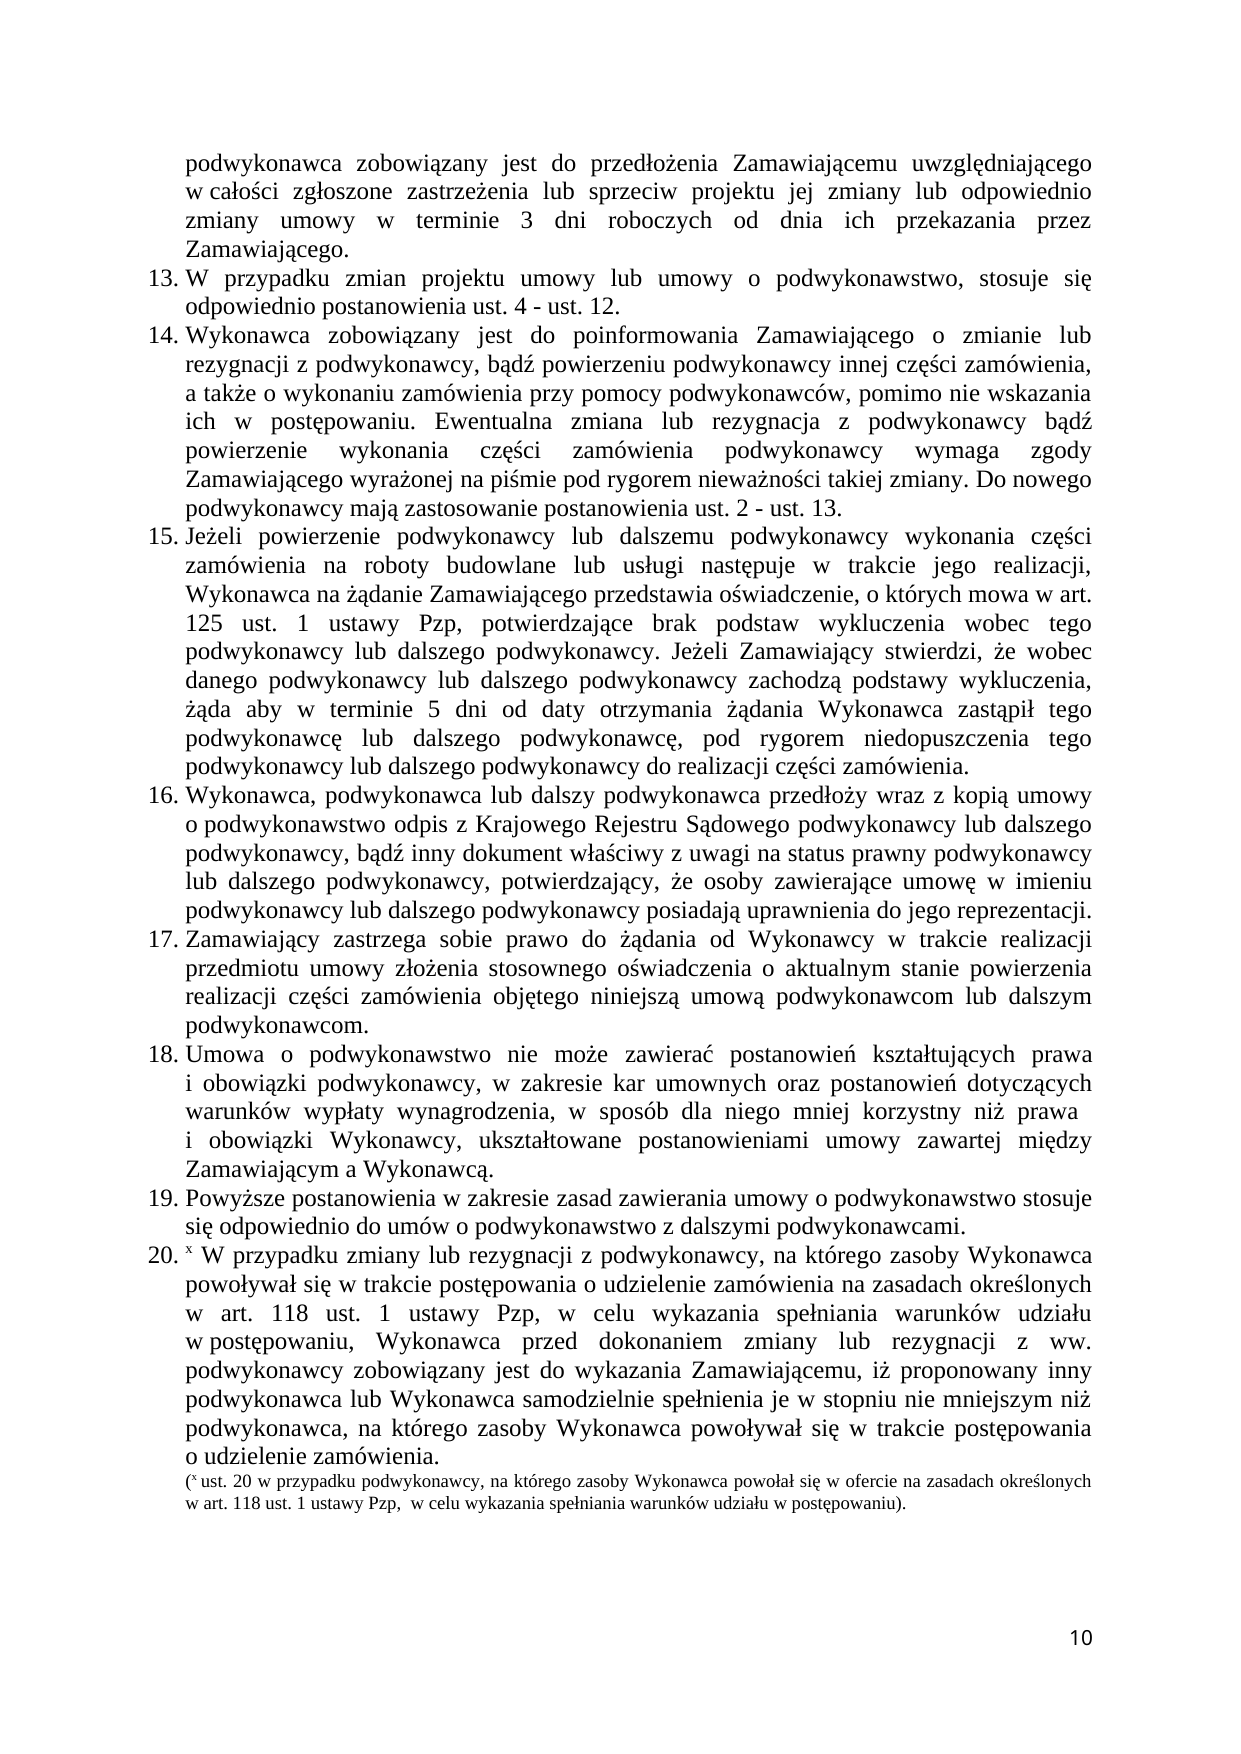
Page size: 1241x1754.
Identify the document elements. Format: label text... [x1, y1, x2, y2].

list Zamawiający zastrzega sobie prawo do żądania od Wykonawcy w trakcie realizacji przedmiotu umowy złożenia stosownego oświadczenia o aktualnym stanie powierzenia realizacji części zamówienia objętego niniejszą umową podwykonawcom lub dalszym podwykonawcom. [148, 924, 1093, 1039]
list W przypadku zmian projektu umowy lub umowy o podwykonawstwo, stosuje się odpowiednio postanowienia ust. 4 - ust. 12. [148, 263, 1092, 320]
text (x ust. 20 w przypadku podwykonawcy, na którego zasoby Wykonawca powołał się w ofercie na zasadach określonych w art. 118 ust. 1 ustawy Pzp, w celu wykazania spełniania warunków udziału w postępowaniu). [185, 1470, 1093, 1513]
list Umowa o podwykonawstwo nie może zawierać postanowień kształtujących prawa i obowiązki podwykonawcy, w zakresie kar umownych oraz postanowień dotyczących warunków wypłaty wynagrodzenia, w sposób dla niego mniej korzystny niż prawa i obowiązki Wykonawcy, ukształtowane postanowieniami umowy zawartej między Zamawiającym a Wykonawcą. [148, 1039, 1093, 1183]
list Jeżeli powierzenie podwykonawcy lub dalszemu podwykonawcy wykonania części zamówienia na roboty budowlane lub usługi następuje w trakcie jego realizacji, Wykonawca na żądanie Zamawiającego przedstawia oświadczenie, o których mowa w art. 125 ust. 1 ustawy Pzp, potwierdzające brak podstaw wykluczenia wobec tego podwykonawcy lub dalszego podwykonawcy. Jeżeli Zamawiający stwierdzi, że wobec danego podwykonawcy lub dalszego podwykonawcy zachodzą podstawy wykluczenia, żąda aby w terminie 5 dni od daty otrzymania żądania Wykonawca zastąpił tego podwykonawcę lub dalszego podwykonawcę, pod rygorem niedopuszczenia tego podwykonawcy lub dalszego podwykonawcy do realizacji części zamówienia. [148, 521, 1092, 780]
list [148, 148, 1092, 263]
list x W przypadku zmiany lub rezygnacji z podwykonawcy, na którego zasoby Wykonawca powoływał się w trakcie postępowania o udzielenie zamówienia na zasadach określonych w art. 118 ust. 1 ustawy Pzp, w celu wykazania spełniania warunków udziału w postępowaniu, Wykonawca przed dokonaniem zmiany lub rezygnacji z ww. podwykonawcy zobowiązany jest do wykazania Zamawiającemu, iż proponowany inny podwykonawca lub Wykonawca samodzielnie spełnienia je w stopniu nie mniejszym niż podwykonawca, na którego zasoby Wykonawca powoływał się w trakcie postępowania o udzielenie zamówienia. [148, 1240, 1093, 1470]
list Powyższe postanowienia w zakresie zasad zawierania umowy o podwykonawstwo stosuje się odpowiednio do umów o podwykonawstwo z dalszymi podwykonawcami. [148, 1183, 1093, 1240]
list Wykonawca, podwykonawca lub dalszy podwykonawca przedłoży wraz z kopią umowy o podwykonawstwo odpis z Krajowego Rejestru Sądowego podwykonawcy lub dalszego podwykonawcy, bądź inny dokument właściwy z uwagi na status prawny podwykonawcy lub dalszego podwykonawcy, potwierdzający, że osoby zawierające umowę w imieniu podwykonawcy lub dalszego podwykonawcy posiadają uprawnienia do jego reprezentacji. [148, 780, 1093, 924]
list Wykonawca zobowiązany jest do poinformowania Zamawiającego o zmianie lub rezygnacji z podwykonawcy, bądź powierzeniu podwykonawcy innej części zamówienia, a także o wykonaniu zamówienia przy pomocy podwykonawców, pomimo nie wskazania ich w postępowaniu. Ewentualna zmiana lub rezygnacja z podwykonawcy bądź powierzenie wykonania części zamówienia podwykonawcy wymaga zgody Zamawiającego wyrażonej na piśmie pod rygorem nieważności takiej zmiany. Do nowego podwykonawcy mają zastosowanie postanowienia ust. 2 - ust. 13. [148, 320, 1092, 521]
